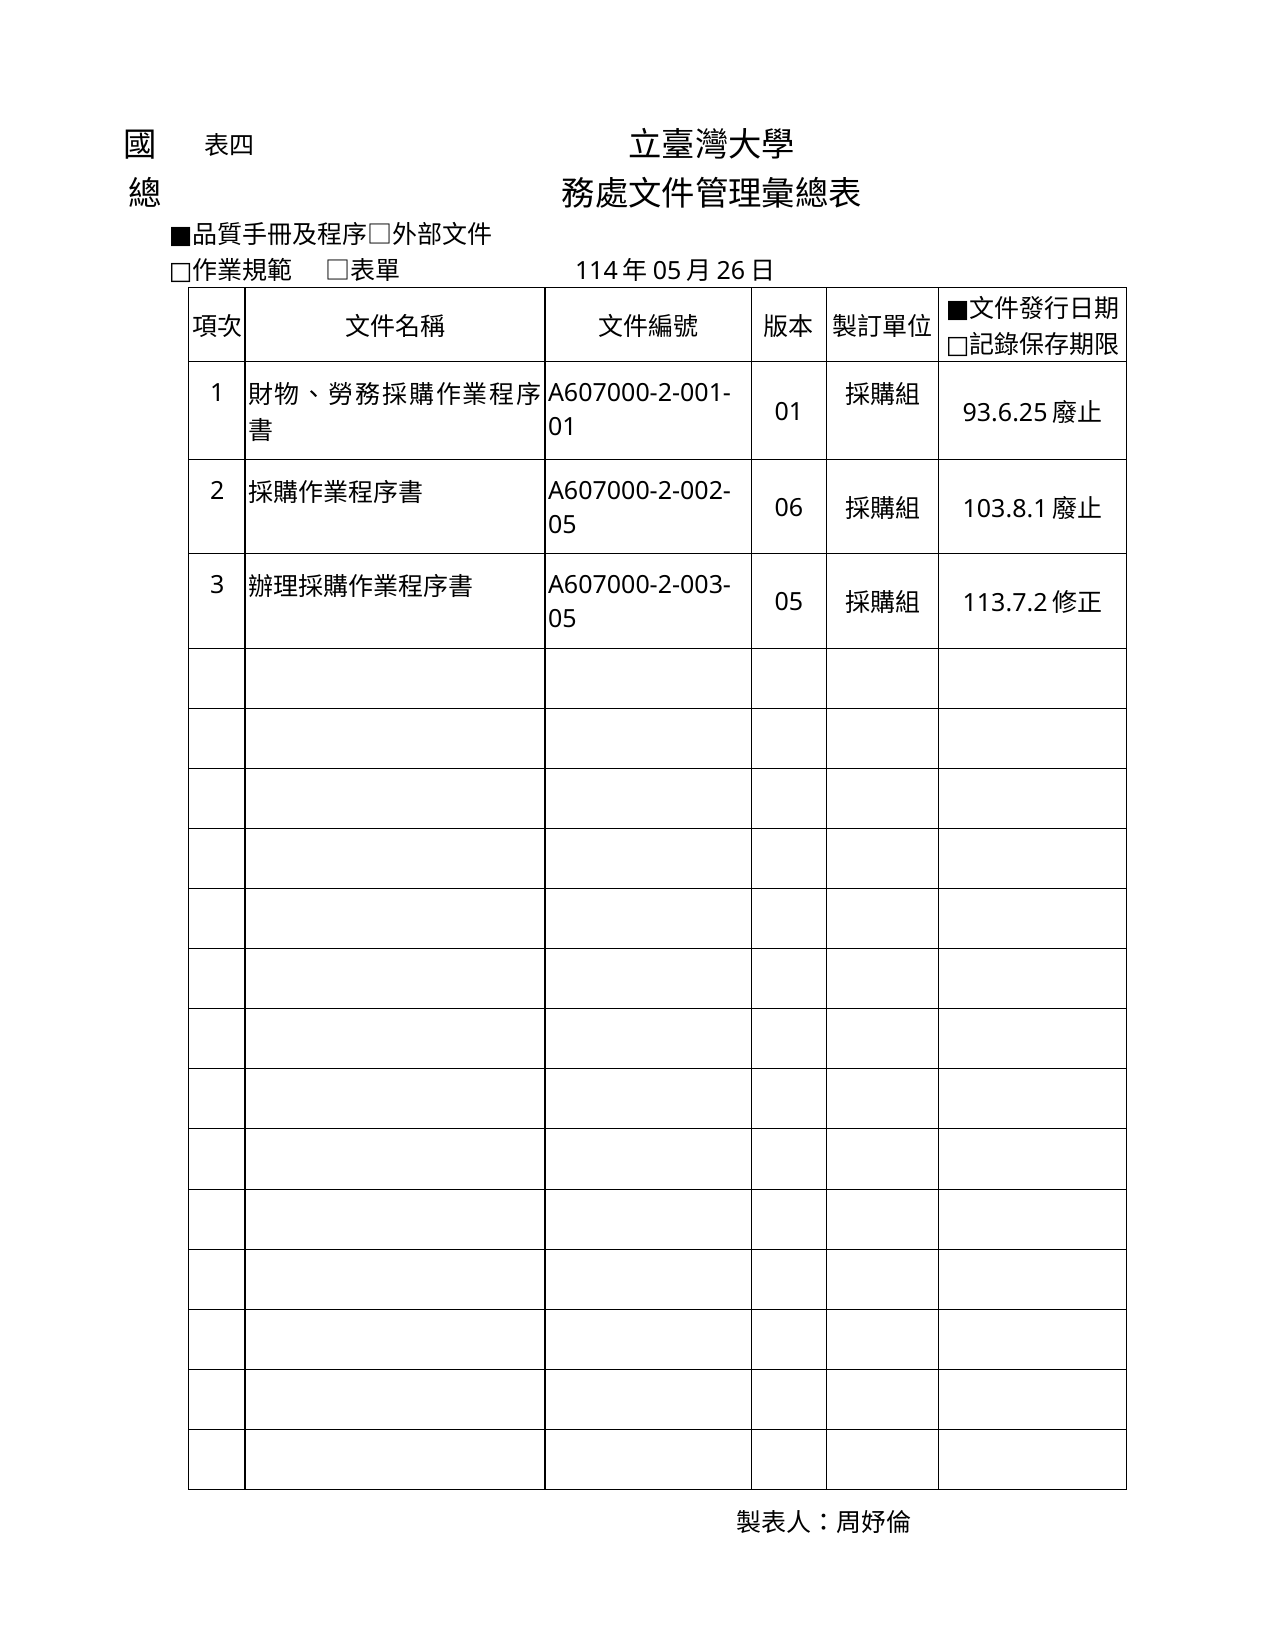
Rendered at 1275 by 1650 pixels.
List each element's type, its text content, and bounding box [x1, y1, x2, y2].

table_cell [939, 1430, 1126, 1489]
table_cell [752, 1310, 826, 1369]
table_cell [939, 1069, 1126, 1128]
table_cell [546, 1069, 751, 1128]
table_cell [752, 1009, 826, 1068]
table_cell [752, 1129, 826, 1188]
table_cell [752, 1370, 826, 1429]
table_cell [546, 829, 751, 888]
table_cell 3 [189, 554, 244, 647]
text ■品質手冊及程序□外部文件 [110, 214, 1127, 251]
table_cell [189, 1069, 244, 1128]
table_cell [752, 649, 826, 708]
table_cell [189, 709, 244, 768]
table_cell [827, 949, 938, 1008]
table_cell [939, 1250, 1126, 1309]
table_cell [827, 829, 938, 888]
table_cell [546, 649, 751, 708]
table_cell [939, 709, 1126, 768]
table_cell [189, 1190, 244, 1248]
table_cell A607000-2-002-05 [546, 460, 751, 553]
table_cell [827, 1250, 938, 1309]
text 國立臺灣大學 [110, 118, 189, 166]
text 總務處文件管理彙總表 [110, 166, 1127, 214]
table_cell [189, 1430, 244, 1489]
table_cell [246, 1310, 544, 1369]
table_cell [939, 1310, 1126, 1369]
table_cell [246, 949, 544, 1008]
table_cell [752, 829, 826, 888]
table_cell [939, 829, 1126, 888]
table_cell [189, 1310, 244, 1369]
table_cell [189, 889, 244, 948]
table_cell [546, 1129, 751, 1188]
table_cell [189, 769, 244, 828]
table_header 版本 [752, 288, 826, 361]
table_cell [827, 769, 938, 828]
table_cell 辦理採購作業程序書 [246, 554, 544, 647]
table_cell [246, 709, 544, 768]
table_cell [546, 1250, 751, 1309]
text 製表人：周妤倫 [111, 1502, 1127, 1539]
table_cell [752, 1430, 826, 1489]
table_cell [939, 1370, 1126, 1429]
table_cell [189, 1009, 244, 1068]
table_cell [546, 1370, 751, 1429]
table_cell [827, 1430, 938, 1489]
table_cell [939, 1129, 1126, 1188]
table_cell [546, 949, 751, 1008]
table_cell [546, 709, 751, 768]
table_cell [827, 1069, 938, 1128]
table_cell [827, 1190, 938, 1248]
table_header 項次 [189, 288, 244, 361]
table_cell [546, 1310, 751, 1369]
table_cell [546, 1430, 751, 1489]
table_cell [939, 1190, 1126, 1248]
table_cell [189, 1129, 244, 1188]
table_header 製訂單位 [827, 288, 938, 361]
table_cell [546, 769, 751, 828]
table_cell A607000-2-001-01 [546, 362, 751, 459]
table_cell 93.6.25廢止 [939, 362, 1126, 459]
table_cell 1 [189, 362, 244, 459]
table_cell [827, 1310, 938, 1369]
table_cell 採購組 [827, 362, 938, 459]
table_cell [246, 1370, 544, 1429]
table_cell [827, 1129, 938, 1188]
table_cell [752, 889, 826, 948]
text □作業規範 □表單 114年05月26日 [110, 251, 1127, 287]
table_cell [827, 649, 938, 708]
table_cell [246, 1250, 544, 1309]
table_cell [752, 949, 826, 1008]
table_cell 採購組 [827, 554, 938, 647]
table_cell 2 [189, 460, 244, 553]
table_header 文件名稱 [246, 288, 544, 361]
table_cell [752, 1250, 826, 1309]
table_cell [827, 889, 938, 948]
table_cell [246, 1430, 544, 1489]
table_cell [189, 829, 244, 888]
table_cell [752, 709, 826, 768]
table_cell [189, 1250, 244, 1309]
table_cell [246, 1129, 544, 1188]
text 國立臺灣大學 [280, 118, 1127, 166]
table_cell [827, 709, 938, 768]
table_cell [546, 1190, 751, 1248]
table_cell [939, 1009, 1126, 1068]
table_cell [246, 1069, 544, 1128]
table_cell [939, 649, 1126, 708]
table_cell 05 [752, 554, 826, 647]
table_cell [939, 889, 1126, 948]
table_cell [546, 889, 751, 948]
table_cell [939, 949, 1126, 1008]
table_cell [246, 769, 544, 828]
table_header ■文件發行日期 □記錄保存期限 [939, 288, 1126, 361]
table_cell 採購作業程序書 [246, 460, 544, 553]
table_cell [246, 829, 544, 888]
table_cell [189, 649, 244, 708]
table_cell [189, 949, 244, 1008]
table_cell [246, 1009, 544, 1068]
table_cell [246, 649, 544, 708]
table_cell [752, 769, 826, 828]
table_cell 06 [752, 460, 826, 553]
table_cell 01 [752, 362, 826, 459]
table_cell 財物、勞務採購作業程序書 [246, 362, 544, 459]
table_cell 103.8.1廢止 [939, 460, 1126, 553]
table_cell [827, 1009, 938, 1068]
table_header 文件編號 [546, 288, 751, 361]
table_cell [246, 1190, 544, 1248]
table_cell A607000-2-003-05 [546, 554, 751, 647]
table_cell [827, 1370, 938, 1429]
table_cell [752, 1190, 826, 1248]
table_cell [939, 769, 1126, 828]
table_cell 113.7.2修正 [939, 554, 1126, 647]
table_cell [246, 889, 544, 948]
table_cell 採購組 [827, 460, 938, 553]
table_cell [752, 1069, 826, 1128]
table_cell [546, 1009, 751, 1068]
table_cell [189, 1370, 244, 1429]
